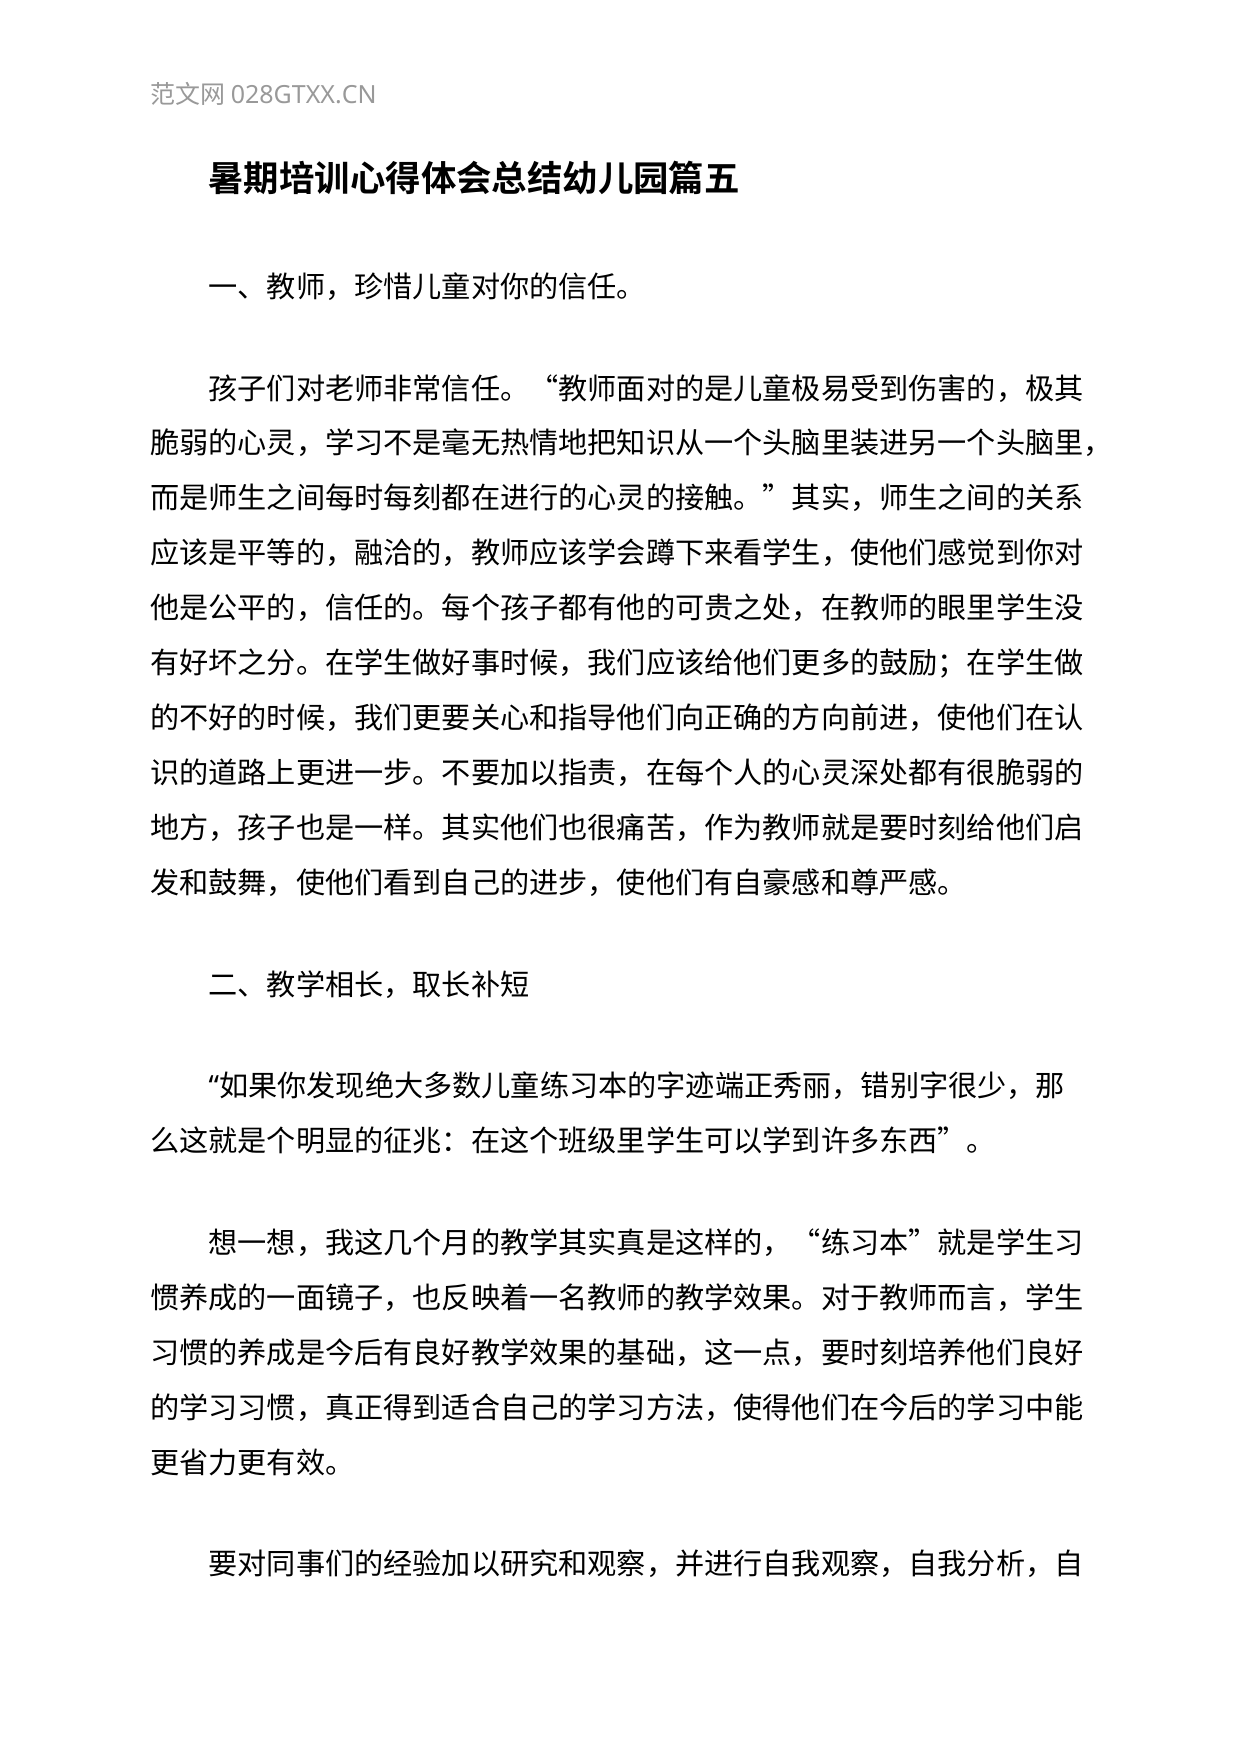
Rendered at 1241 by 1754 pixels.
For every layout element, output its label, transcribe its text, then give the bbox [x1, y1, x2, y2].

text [150, 1541, 1090, 1583]
text 暑期培训心得体会总结幼儿园篇五 [150, 150, 1090, 201]
text 二、教学相长，取长补短 [150, 961, 1090, 1003]
text 一、教师，珍惜儿童对你的信任。 [150, 263, 1090, 306]
text 想一想，我这几个月的教学其实真是这样的，“练习本”就是学生习惯养成的一面镜子，也反映着一名教师的教学效果。对于教师而言，学生习惯的养成是今后有良好教学效果的基础，这一点，要时刻培养他们良好的学习习惯，真正得到适合自己的学习方法，使得他们在今后的学习中能更省力更有效。 [150, 1219, 1090, 1481]
text “如果你发现绝大多数儿童练习本的字迹端正秀丽，错别字很少，那么这就是个明显的征兆：在这个班级里学生可以学到许多东西”。 [150, 1063, 1090, 1160]
text 孩子们对老师非常信任。“教师面对的是儿童极易受到伤害的，极其脆弱的心灵，学习不是毫无热情地把知识从一个头脑里装进另一个头脑里，而是师生之间每时每刻都在进行的心灵的接触。”其实，师生之间的关系应该是平等的，融洽的，教师应该学会蹲下来看学生，使他们感觉到你对他是公平的，信任的。每个孩子都有他的可贵之处，在教师的眼里学生没有好坏之分。在学生做好事时候，我们应该给他们更多的鼓励；在学生做的不好的时候，我们更要关心和指导他们向正确的方向前进，使他们在认识的道路上更进一步。不要加以指责，在每个人的心灵深处都有很脆弱的地方，孩子也是一样。其实他们也很痛苦，作为教师就是要时刻给他们启发和鼓舞，使他们看到自己的进步，使他们有自豪感和尊严感。 [150, 365, 1090, 902]
